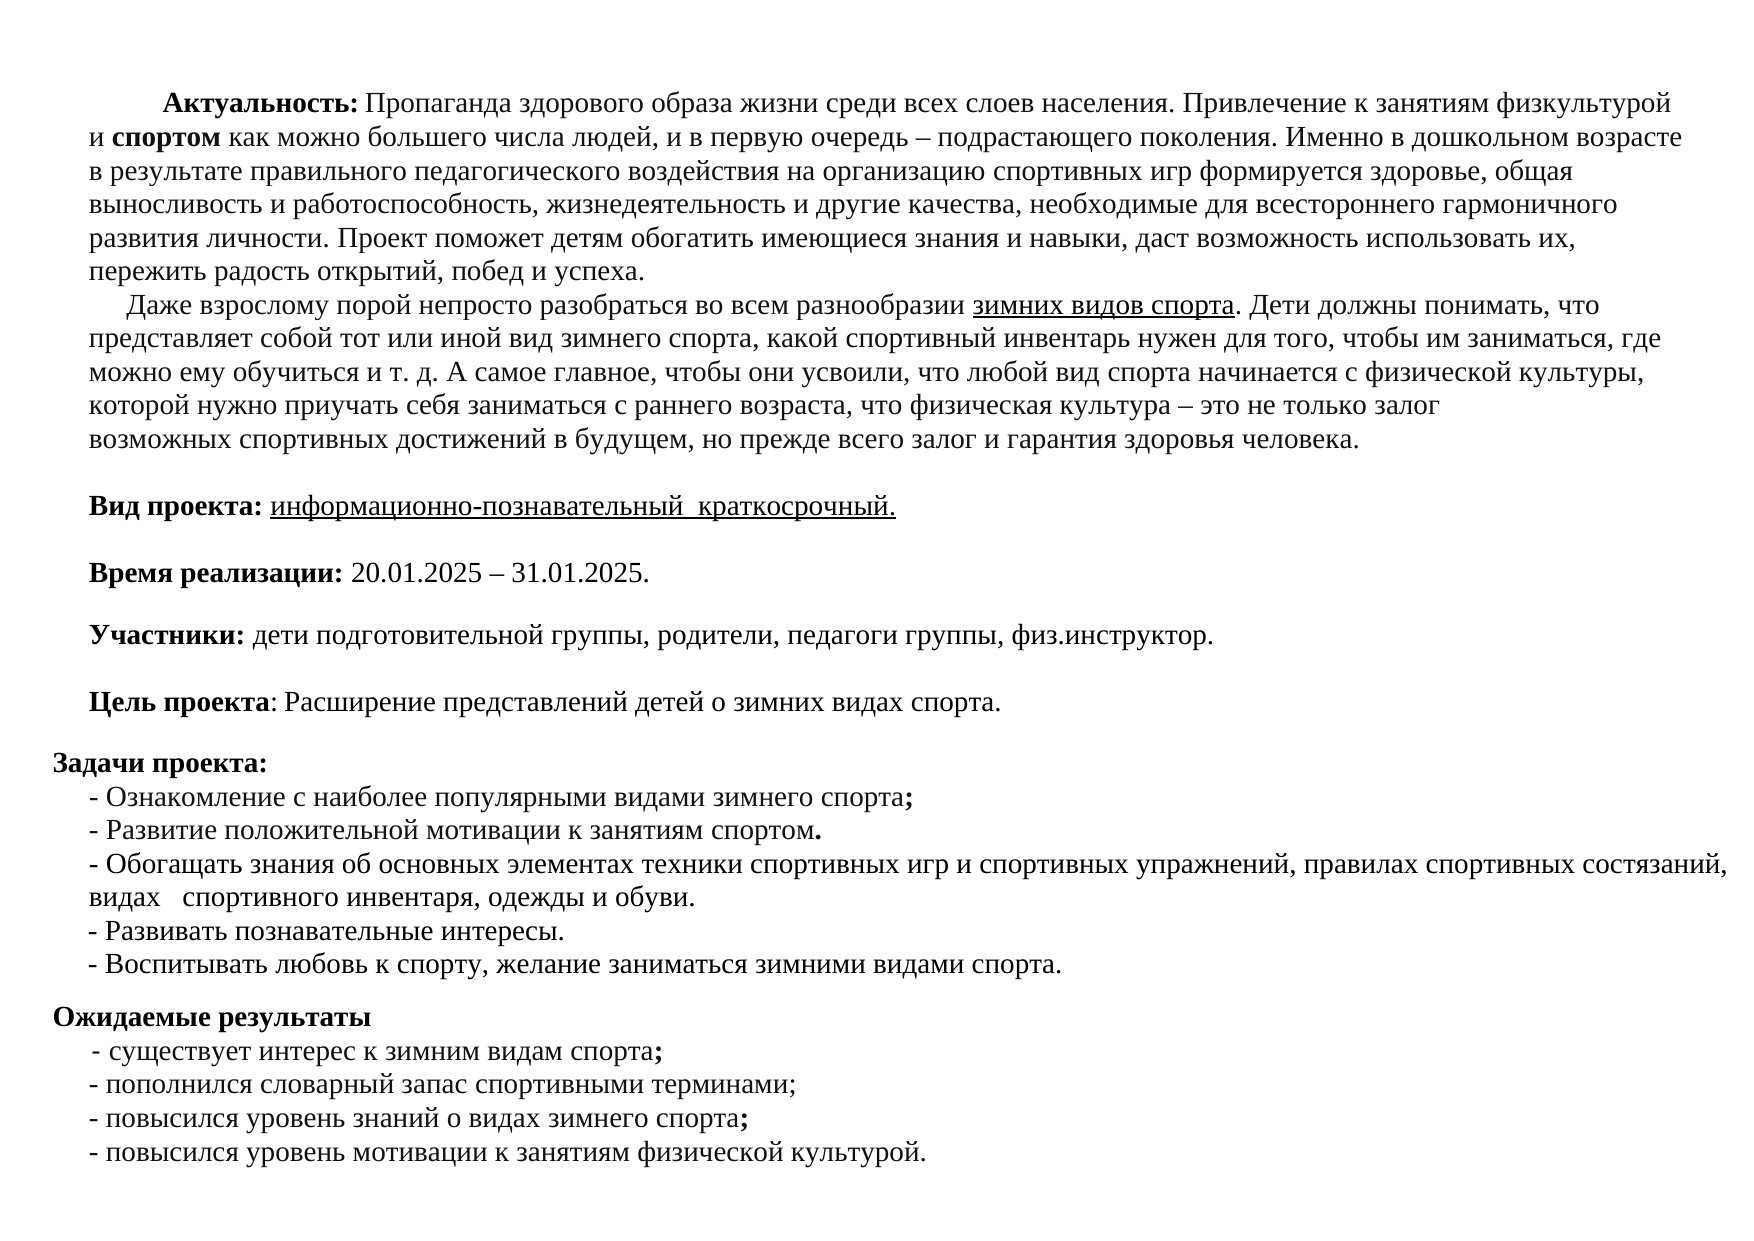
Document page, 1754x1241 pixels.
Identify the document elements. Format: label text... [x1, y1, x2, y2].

text Задачи проекта: [15, 745, 1742, 779]
text - Развитие положительной мотивации к занятиям спортом. [15, 812, 1742, 846]
text Время реализации: 20.01.2025 – 31.01.2025. [89, 555, 1742, 589]
text Даже взрослому порой непросто разобраться во всем разнообразии зимних видов спорта. Дети должны понимать, что представляет собой тот или иной вид зимнего спорта, какой спортивный инвентарь нужен для того, чтобы им заниматься, где можно ему обучиться и т. д. А самое главное, чтобы они усвоили, что любой вид спорта начинается с физической культуры, которой нужно приучать себя заниматься с раннего возраста, что физическая культура – это не только залог возможных спортивных достижений в будущем, но прежде всего залог и гарантия здоровья человека. [89, 287, 1698, 454]
text - Обогащать знания об основных элементах техники спортивных игр и спортивных упражнений, правилах спортивных состязаний, видах спортивного инвентаря, одежды и обуви. [89, 846, 1742, 913]
text - Воспитывать любовь к спорту, желание заниматься зимними видами спорта. [15, 947, 1742, 980]
text - повысился уровень знаний о видах зимнего спорта; [15, 1100, 1742, 1134]
text - Развивать познавательные интересы. [15, 913, 1742, 947]
text - повысился уровень мотивации к занятиям физической культурой. [15, 1134, 1742, 1167]
text Ожидаемые результаты [15, 999, 1742, 1033]
text Актуальность: Пропаганда здорового образа жизни среди всех слоев населения. Привлечение к занятиям физкультурой и спортом как можно большего числа людей, и в первую очередь – подрастающего поколения. Именно в дошкольном возрасте в результате правильного педагогического воздействия на организацию спортивных игр формируется здоровье, общая выносливость и работоспособность, жизнедеятельность и другие качества, необходимые для всестороннего гармоничного развития личности. Проект поможет детям обогатить имеющиеся знания и навыки, даст возможность использовать их, пережить радость открытий, побед и успеха. [645, 86, 1698, 287]
text Участники: дети подготовительной группы, родители, педагоги группы, физ.инструктор. [89, 617, 1742, 650]
text Вид проекта: информационно-познавательный краткосрочный. [89, 488, 1742, 522]
text - Ознакомление с наиболее популярными видами зимнего спорта; [15, 779, 1742, 812]
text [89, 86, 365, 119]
text Цель проекта: Расширение представлений детей о зимних видах спорта. [89, 684, 1742, 717]
text - пополнился словарный запас спортивными терминами; [15, 1067, 1742, 1100]
text - существует интерес к зимним видам спорта; [15, 1033, 1742, 1067]
